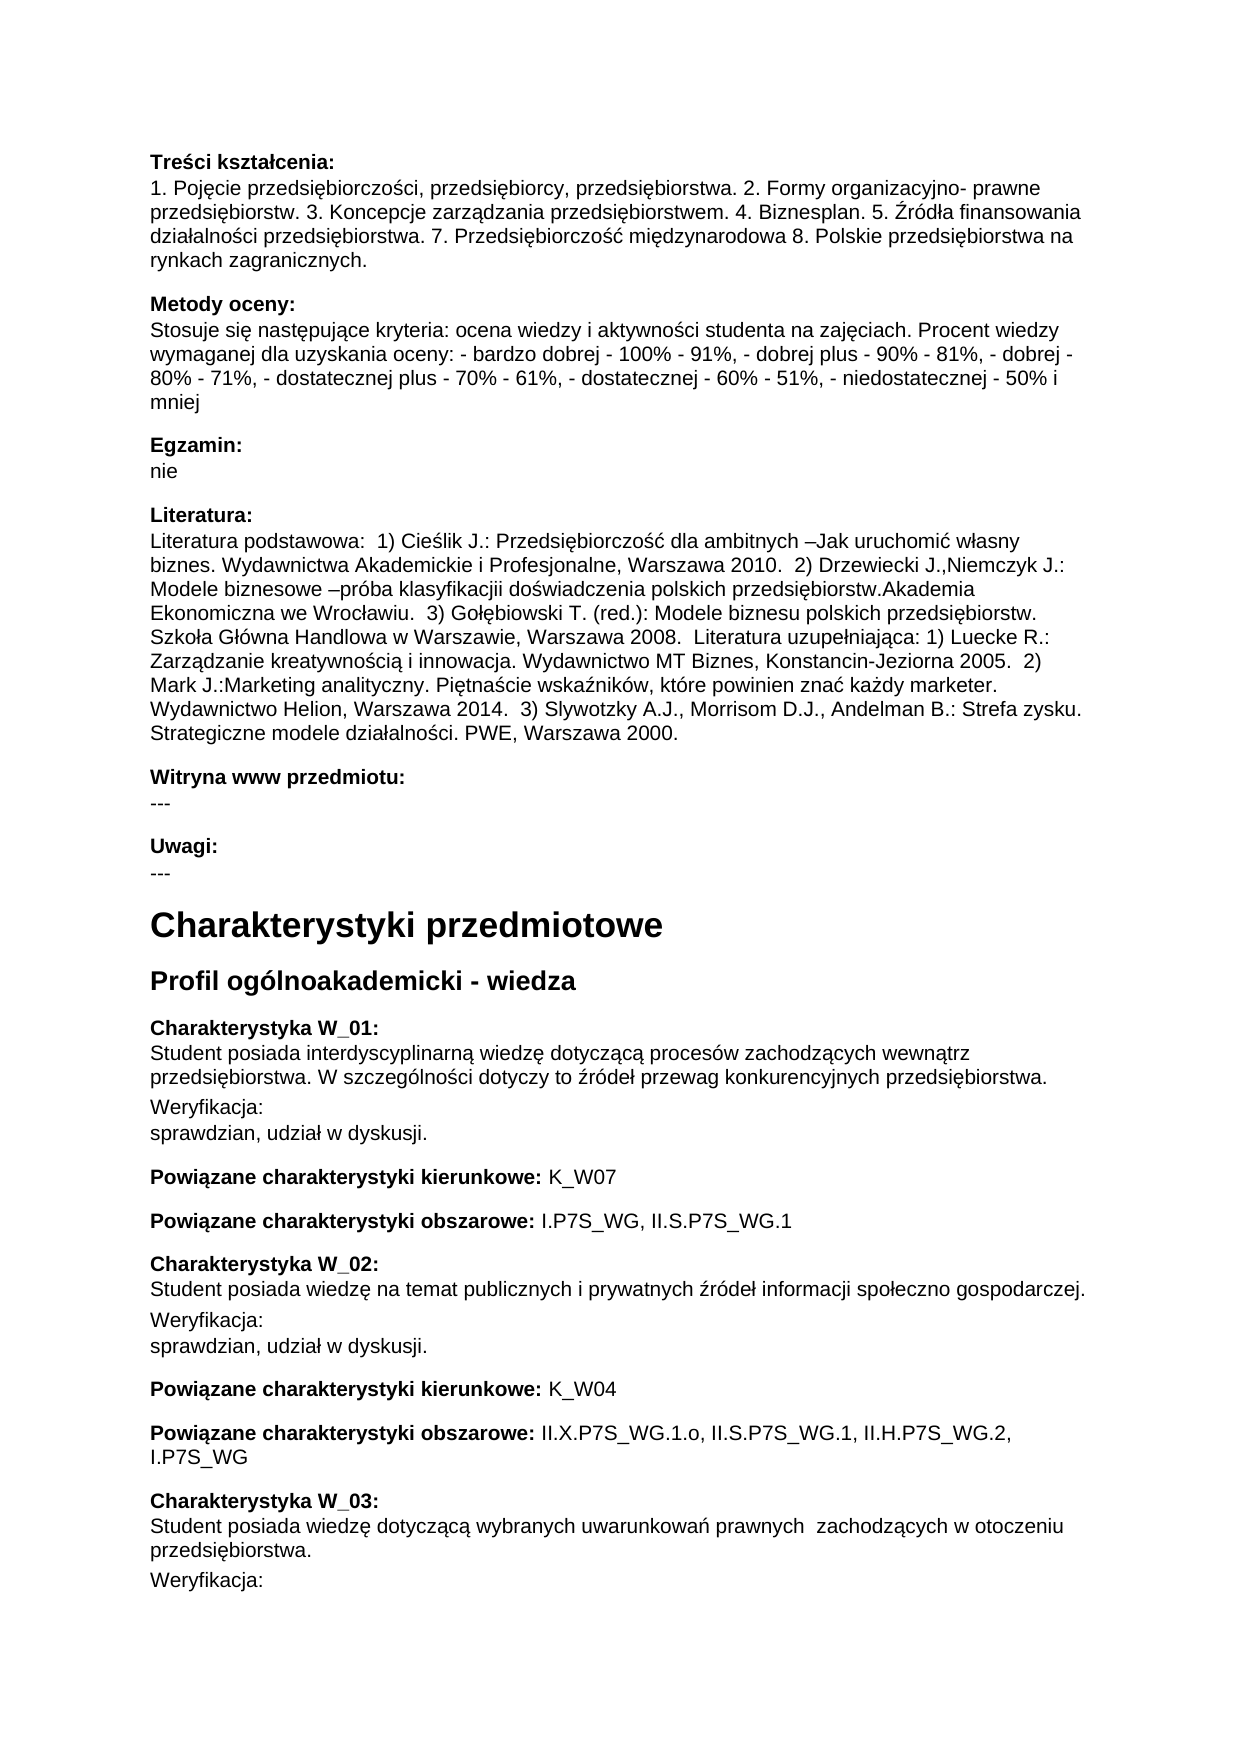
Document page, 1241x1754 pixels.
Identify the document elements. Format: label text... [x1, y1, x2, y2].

text sprawdzian, udział w dyskusji. [150, 1121, 1090, 1145]
text Charakterystyka W_02: [150, 1252, 1090, 1276]
text Student posiada wiedzę dotyczącą wybranych uwarunkowań prawnych zachodzących w otoczeniu przedsiębiorstwa. [150, 1514, 1090, 1562]
text 1. Pojęcie przedsiębiorczości, przedsiębiorcy, przedsiębiorstwa. 2. Formy organizacyjno- prawne przedsiębiorstw. 3. Koncepcje zarządzania przedsiębiorstwem. 4. Biznesplan. 5. Źródła finansowania działalności przedsiębiorstwa. 7. Przedsiębiorczość międzynarodowa 8. Polskie przedsiębiorstwa na rynkach zagranicznych. [150, 176, 1090, 272]
text Student posiada wiedzę na temat publicznych i prywatnych źródeł informacji społeczno gospodarczej. [150, 1277, 1090, 1301]
text Weryfikacja: [150, 1095, 1090, 1119]
text Weryfikacja: [150, 1568, 1090, 1592]
text Egzamin: [150, 433, 1090, 457]
text nie [150, 459, 1090, 483]
text Weryfikacja: [150, 1307, 1090, 1331]
text Literatura: [150, 503, 1090, 527]
text --- [150, 791, 1090, 814]
text Witryna www przedmiotu: [150, 764, 1090, 788]
text --- [150, 860, 1090, 884]
text Treści kształcenia: [150, 150, 1090, 174]
text Powiązane charakterystyki obszarowe: II.X.P7S_WG.1.o, II.S.P7S_WG.1, II.H.P7S_WG.2, I.P7S_WG [150, 1421, 1090, 1469]
subtitle Profil ogólnoakademicki - wiedza [150, 965, 1090, 996]
text Powiązane charakterystyki obszarowe: I.P7S_WG, II.S.P7S_WG.1 [150, 1208, 1090, 1232]
subtitle Charakterystyki przedmiotowe [150, 904, 1090, 945]
text Powiązane charakterystyki kierunkowe: K_W04 [150, 1377, 1090, 1401]
text sprawdzian, udział w dyskusji. [150, 1333, 1090, 1357]
text Metody oceny: [150, 292, 1090, 316]
text Literatura podstawowa: 1) Cieślik J.: Przedsiębiorczość dla ambitnych –Jak uruchomić własny biznes. Wydawnictwa Akademickie i Profesjonalne, Warszawa 2010. 2) Drzewiecki J.,Niemczyk J.: Modele biznesowe –próba klasyfikacjii doświadczenia polskich przedsiębiorstw.Akademia Ekonomiczna we Wrocławiu. 3) Gołębiowski T. (red.): Modele biznesu polskich przedsiębiorstw. Szkoła Główna Handlowa w Warszawie, Warszawa 2008. Literatura uzupełniająca: 1) Luecke R.: Zarządzanie kreatywnością i innowacja. Wydawnictwo MT Biznes, Konstancin-Jeziorna 2005. 2) Mark J.:Marketing analityczny. Piętnaście wskaźników, które powinien znać każdy marketer. Wydawnictwo Helion, Warszawa 2014. 3) Slywotzky A.J., Morrisom D.J., Andelman B.: Strefa zysku. Strategiczne modele działalności. PWE, Warszawa 2000. [150, 529, 1090, 745]
text Student posiada interdyscyplinarną wiedzę dotyczącą procesów zachodzących wewnątrz przedsiębiorstwa. W szczególności dotyczy to źródeł przewag konkurencyjnych przedsiębiorstwa. [150, 1041, 1090, 1089]
text Charakterystyka W_03: [150, 1489, 1090, 1513]
text Uwagi: [150, 834, 1090, 858]
text Charakterystyka W_01: [150, 1016, 1090, 1040]
text Powiązane charakterystyki kierunkowe: K_W07 [150, 1165, 1090, 1189]
text Stosuje się następujące kryteria: ocena wiedzy i aktywności studenta na zajęciach. Procent wiedzy wymaganej dla uzyskania oceny: - bardzo dobrej - 100% - 91%, - dobrej plus - 90% - 81%, - dobrej - 80% - 71%, - dostatecznej plus - 70% - 61%, - dostatecznej - 60% - 51%, - niedostatecznej - 50% i mniej [150, 318, 1090, 413]
